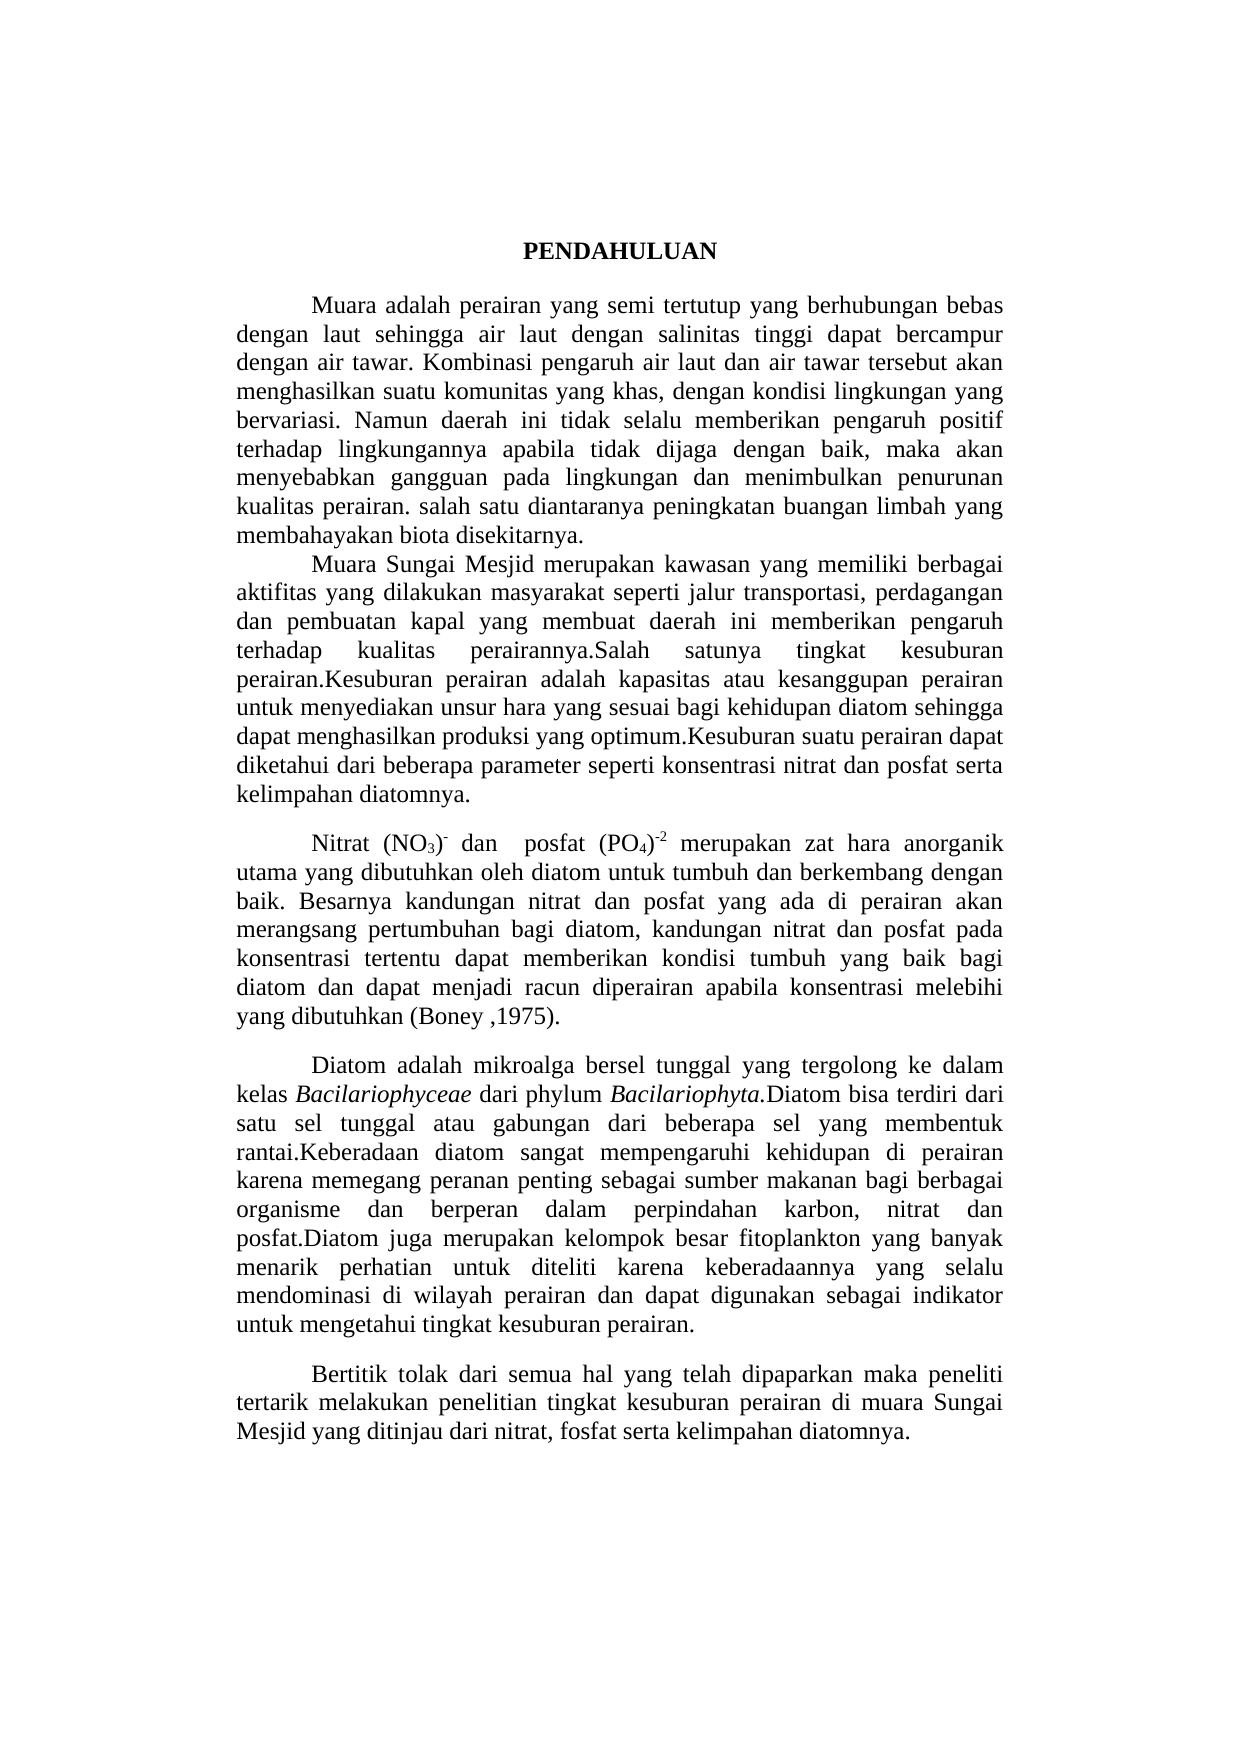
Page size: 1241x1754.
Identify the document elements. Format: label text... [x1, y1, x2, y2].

text Muara Sungai Mesjid merupakan kawasan yang memiliki berbagai aktifitas yang dilakukan masyarakat seperti jalur transportasi, perdagangan dan pembuatan kapal yang membuat daerah ini memberikan pengaruh terhadap kualitas perairannya.Salah satunya tingkat kesuburan perairan.Kesuburan perairan adalah kapasitas atau kesanggupan perairan untuk menyediakan unsur hara yang sesuai bagi kehidupan diatom sehingga dapat menghasilkan produksi yang optimum.Kesuburan suatu perairan dapat diketahui dari beberapa parameter seperti konsentrasi nitrat dan posfat serta kelimpahan diatomnya. [236, 549, 1004, 807]
text Nitrat (NO3)- dan posfat (PO4)-2 merupakan zat hara anorganik utama yang dibutuhkan oleh diatom untuk tumbuh dan berkembang dengan baik. Besarnya kandungan nitrat dan posfat yang ada di perairan akan merangsang pertumbuhan bagi diatom, kandungan nitrat dan posfat pada konsentrasi tertentu dapat memberikan kondisi tumbuh yang baik bagi diatom dan dapat menjadi racun diperairan apabila konsentrasi melebihi yang dibutuhkan (Boney ,1975). [236, 828, 1004, 1029]
text Bertitik tolak dari semua hal yang telah dipaparkan maka peneliti tertarik melakukan penelitian tingkat kesuburan perairan di muara Sungai Mesjid yang ditinjau dari nitrat, fosfat serta kelimpahan diatomnya. [236, 1359, 1004, 1445]
text Muara adalah perairan yang semi tertutup yang berhubungan bebas dengan laut sehingga air laut dengan salinitas tinggi dapat bercampur dengan air tawar. Kombinasi pengaruh air laut dan air tawar tersebut akan menghasilkan suatu komunitas yang khas, dengan kondisi lingkungan yang bervariasi. Namun daerah ini tidak selalu memberikan pengaruh positif terhadap lingkungannya apabila tidak dijaga dengan baik, maka akan menyebabkan gangguan pada lingkungan dan menimbulkan penurunan kualitas perairan. salah satu diantaranya peningkatan buangan limbah yang membahayakan biota disekitarnya. [236, 290, 1004, 549]
text Diatom adalah mikroalga bersel tunggal yang tergolong ke dalam kelas Bacilariophyceae dari phylum Bacilariophyta.Diatom bisa terdiri dari satu sel tunggal atau gabungan dari beberapa sel yang membentuk rantai.Keberadaan diatom sangat mempengaruhi kehidupan di perairan karena memegang peranan penting sebagai sumber makanan bagi berbagai organisme dan berperan dalam perpindahan karbon, nitrat dan posfat.Diatom juga merupakan kelompok besar fitoplankton yang banyak menarik perhatian untuk diteliti karena keberadaannya yang selalu mendominasi di wilayah perairan dan dapat digunakan sebagai indikator untuk mengetahui tingkat kesuburan perairan. [236, 1050, 1004, 1338]
subtitle PENDAHULUAN [236, 236, 1004, 265]
